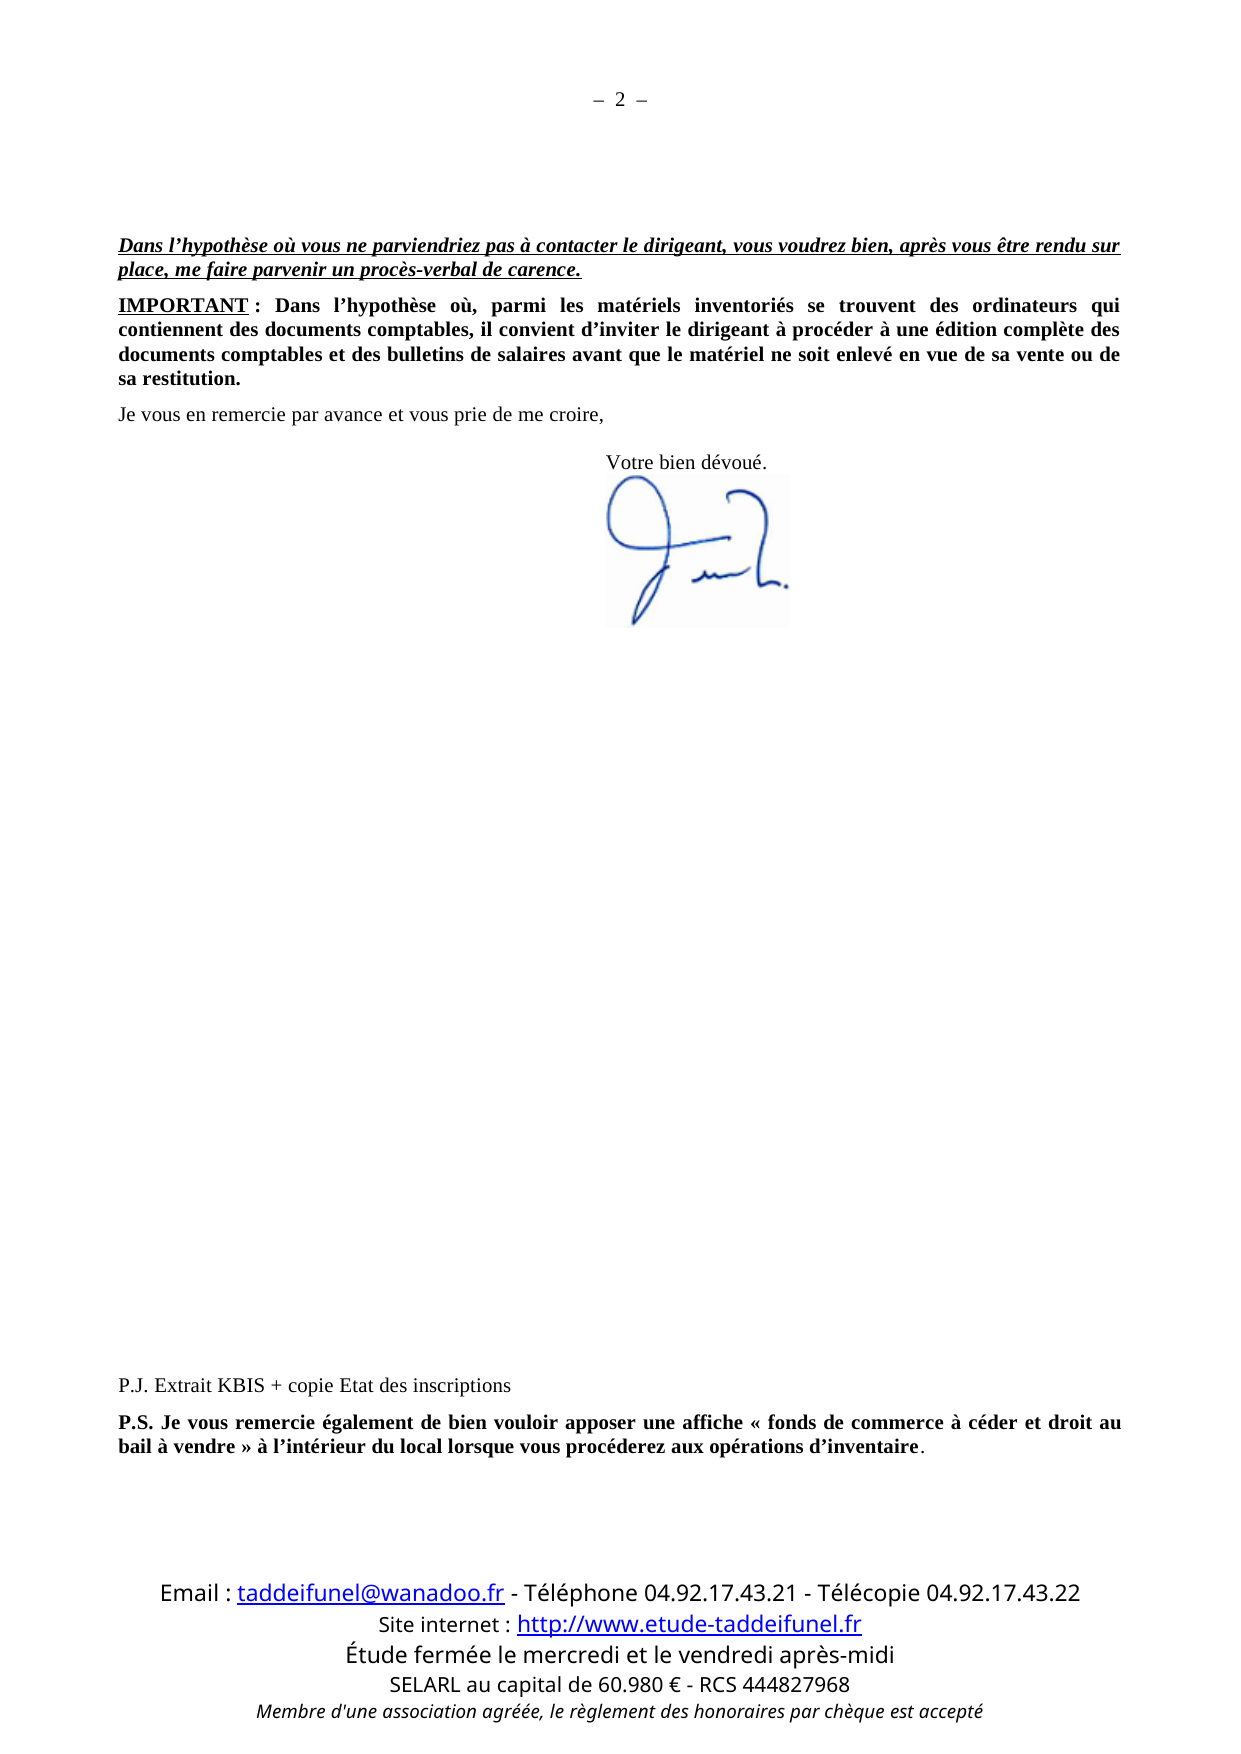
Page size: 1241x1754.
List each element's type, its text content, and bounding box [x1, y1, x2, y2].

text Dans l’hypothèse où vous ne parviendriez pas à contacter le dirigeant, vous voudrez bien, après vous être rendu sur place, me faire parvenir un procès-verbal de carence. [118, 233, 1122, 281]
text P.J. Extrait KBIS + copie Etat des inscriptions [118, 1373, 1122, 1397]
text – 2 – [118, 86, 1122, 110]
text IMPORTANT : Dans l’hypothèse où, parmi les matériels inventoriés se trouvent des ordinateurs qui contiennent des documents comptables, il convient d’inviter le dirigeant à procéder à une édition complète des documents comptables et des bulletins de salaires avant que le matériel ne soit enlevé en vue de sa vente ou de sa restitution. [118, 293, 1122, 389]
text Votre bien dévoué. [606, 450, 1122, 474]
picture [605, 474, 790, 628]
text Je vous en remercie par avance et vous prie de me croire, [118, 402, 1122, 426]
text P.S. Je vous remercie également de bien vouloir apposer une affiche « fonds de commerce à céder et droit au bail à vendre » à l’intérieur du local lorsque vous procéderez aux opérations d’inventaire. [118, 1410, 1122, 1458]
